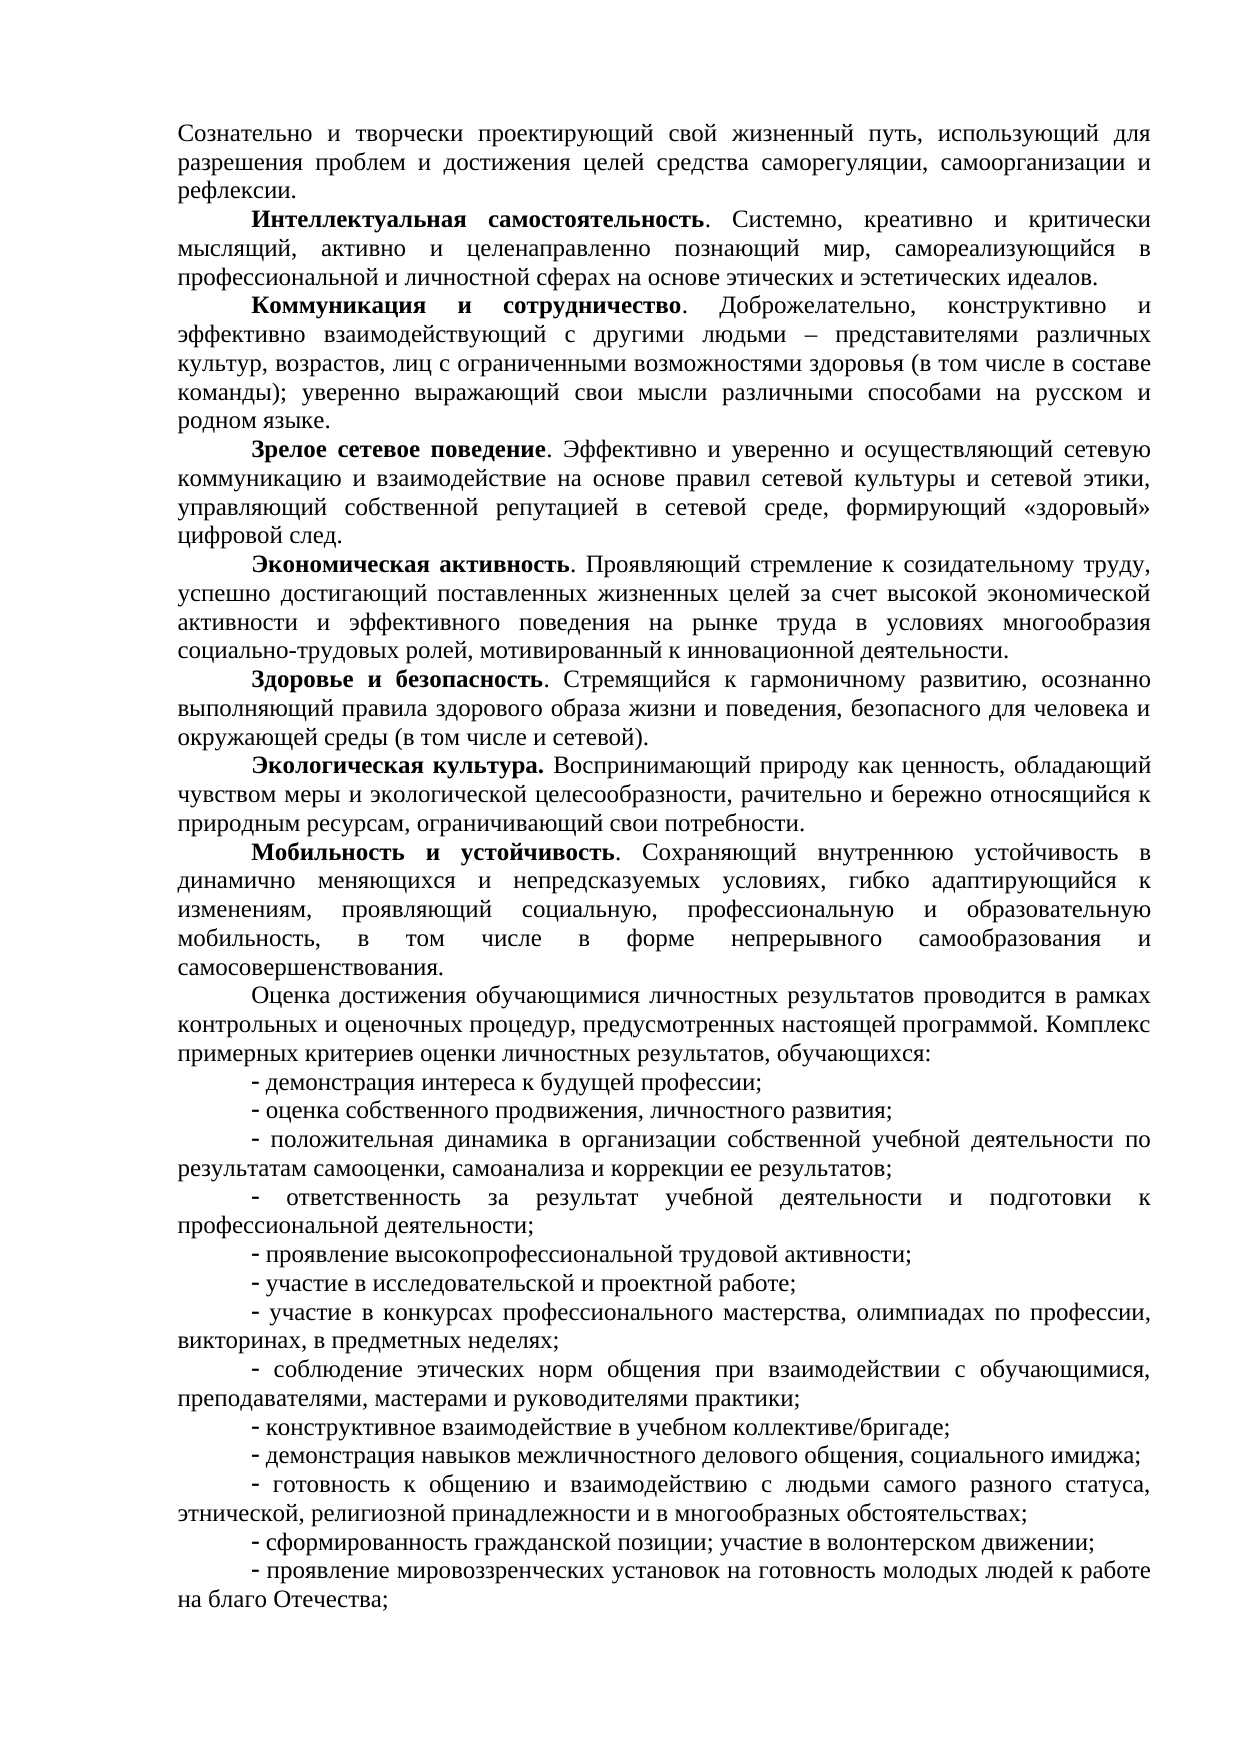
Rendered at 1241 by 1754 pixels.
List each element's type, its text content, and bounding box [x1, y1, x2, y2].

text Интеллектуальная самостоятельность. Системно, креативно и критически мыслящий, активно и целенаправленно познающий мир, самореализующийся в профессиональной и личностной сферах на основе этических и эстетических идеалов. [177, 204, 1152, 291]
text участие в конкурсах профессионального мастерства, олимпиадах по профессии, викторинах, в предметных неделях; [177, 1297, 1152, 1354]
text проявление высокопрофессиональной трудовой активности; [177, 1239, 1152, 1268]
text ответственность за результат учебной деятельности и подготовки к профессиональной деятельности; [177, 1182, 1152, 1239]
text проявление мировоззренческих установок на готовность молодых людей к работе на благо Отечества; [177, 1556, 1152, 1613]
text соблюдение этических норм общения при взаимодействии с обучающимися, преподавателями, мастерами и руководителями практики; [177, 1354, 1152, 1412]
text готовность к общению и взаимодействию с людьми самого разного статуса, этнической, религиозной принадлежности и в многообразных обстоятельствах; [177, 1469, 1152, 1527]
text Оценка достижения обучающимися личностных результатов проводится в рамках контрольных и оценочных процедур, предусмотренных настоящей программой. Комплекс примерных критериев оценки личностных результатов, обучающихся: [177, 981, 1152, 1067]
text оценка собственного продвижения, личностного развития; [177, 1096, 1152, 1124]
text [177, 118, 1152, 204]
text Экономическая активность. Проявляющий стремление к созидательному труду, успешно достигающий поставленных жизненных целей за счет высокой экономической активности и эффективного поведения на рынке труда в условиях многообразия социально-трудовых ролей, мотивированный к инновационной деятельности. [177, 549, 1152, 664]
text Зрелое сетевое поведение. Эффективно и уверенно и осуществляющий сетевую коммуникацию и взаимодействие на основе правил сетевой культуры и сетевой этики, управляющий собственной репутацией в сетевой среде, формирующий «здоровый» цифровой след. [177, 434, 1152, 549]
text сформированность гражданской позиции; участие в волонтерском движении; [177, 1527, 1152, 1556]
text Экологическая культура. Воспринимающий природу как ценность, обладающий чувством меры и экологической целесообразности, рачительно и бережно относящийся к природным ресурсам, ограничивающий свои потребности. [177, 751, 1152, 837]
text демонстрация интереса к будущей профессии; [177, 1067, 1152, 1096]
text участие в исследовательской и проектной работе; [177, 1268, 1152, 1297]
text Мобильность и устойчивость. Сохраняющий внутреннюю устойчивость в динамично меняющихся и непредсказуемых условиях, гибко адаптирующийся к изменениям, проявляющий социальную, профессиональную и образовательную мобильность, в том числе в форме непрерывного самообразования и самосовершенствования. [177, 837, 1152, 981]
text Здоровье и безопасность. Стремящийся к гармоничному развитию, осознанно выполняющий правила здорового образа жизни и поведения, безопасного для человека и окружающей среды (в том числе и сетевой). [177, 664, 1152, 751]
text конструктивное взаимодействие в учебном коллективе/бригаде; [177, 1412, 1152, 1441]
text Коммуникация и сотрудничество. Доброжелательно, конструктивно и эффективно взаимодействующий с другими людьми – представителями различных культур, возрастов, лиц с ограниченными возможностями здоровья (в том числе в составе команды); уверенно выражающий свои мысли различными способами на русском и родном языке. [177, 291, 1152, 434]
text положительная динамика в организации собственной учебной деятельности по результатам самооценки, самоанализа и коррекции ее результатов; [177, 1124, 1152, 1182]
text демонстрация навыков межличностного делового общения, социального имиджа; [177, 1441, 1152, 1469]
